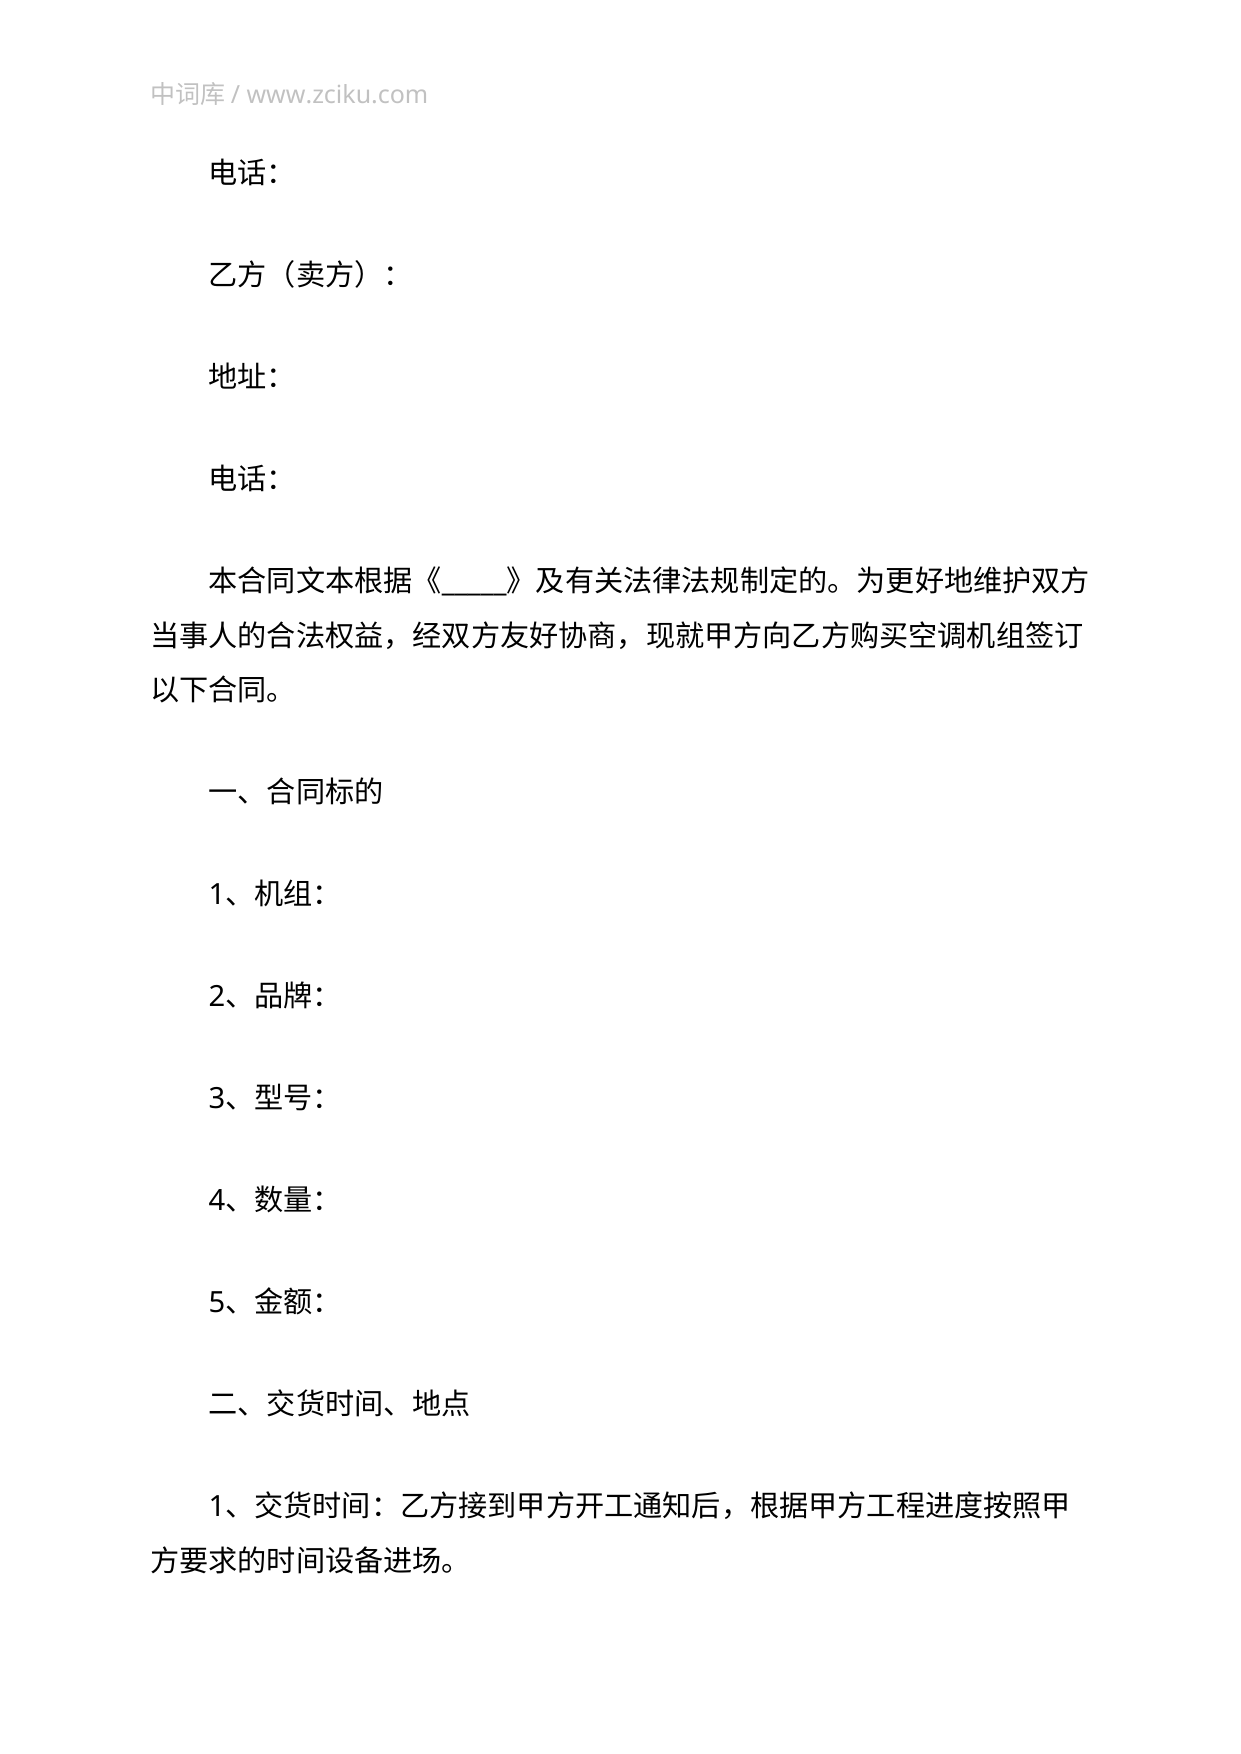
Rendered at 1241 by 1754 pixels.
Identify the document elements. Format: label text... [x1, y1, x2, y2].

text 一、合同标的 [150, 769, 1090, 811]
text 1、交货时间：乙方接到甲方开工通知后，根据甲方工程进度按照甲方要求的时间设备进场。 [150, 1482, 1090, 1579]
text 电话： [150, 455, 1090, 498]
text 2、品牌： [150, 972, 1090, 1015]
text 1、机组： [150, 871, 1090, 913]
text 乙方（卖方）： [150, 252, 1090, 294]
text 3、型号： [150, 1074, 1090, 1117]
text 本合同文本根据《_____》及有关法律法规制定的。为更好地维护双方当事人的合法权益，经双方友好协商，现就甲方向乙方购买空调机组签订以下合同。 [150, 557, 1090, 709]
text 4、数量： [150, 1176, 1090, 1219]
text 电话： [150, 150, 1090, 192]
text 地址： [150, 353, 1090, 396]
text 5、金额： [150, 1278, 1090, 1321]
text 二、交货时间、地点 [150, 1380, 1090, 1423]
